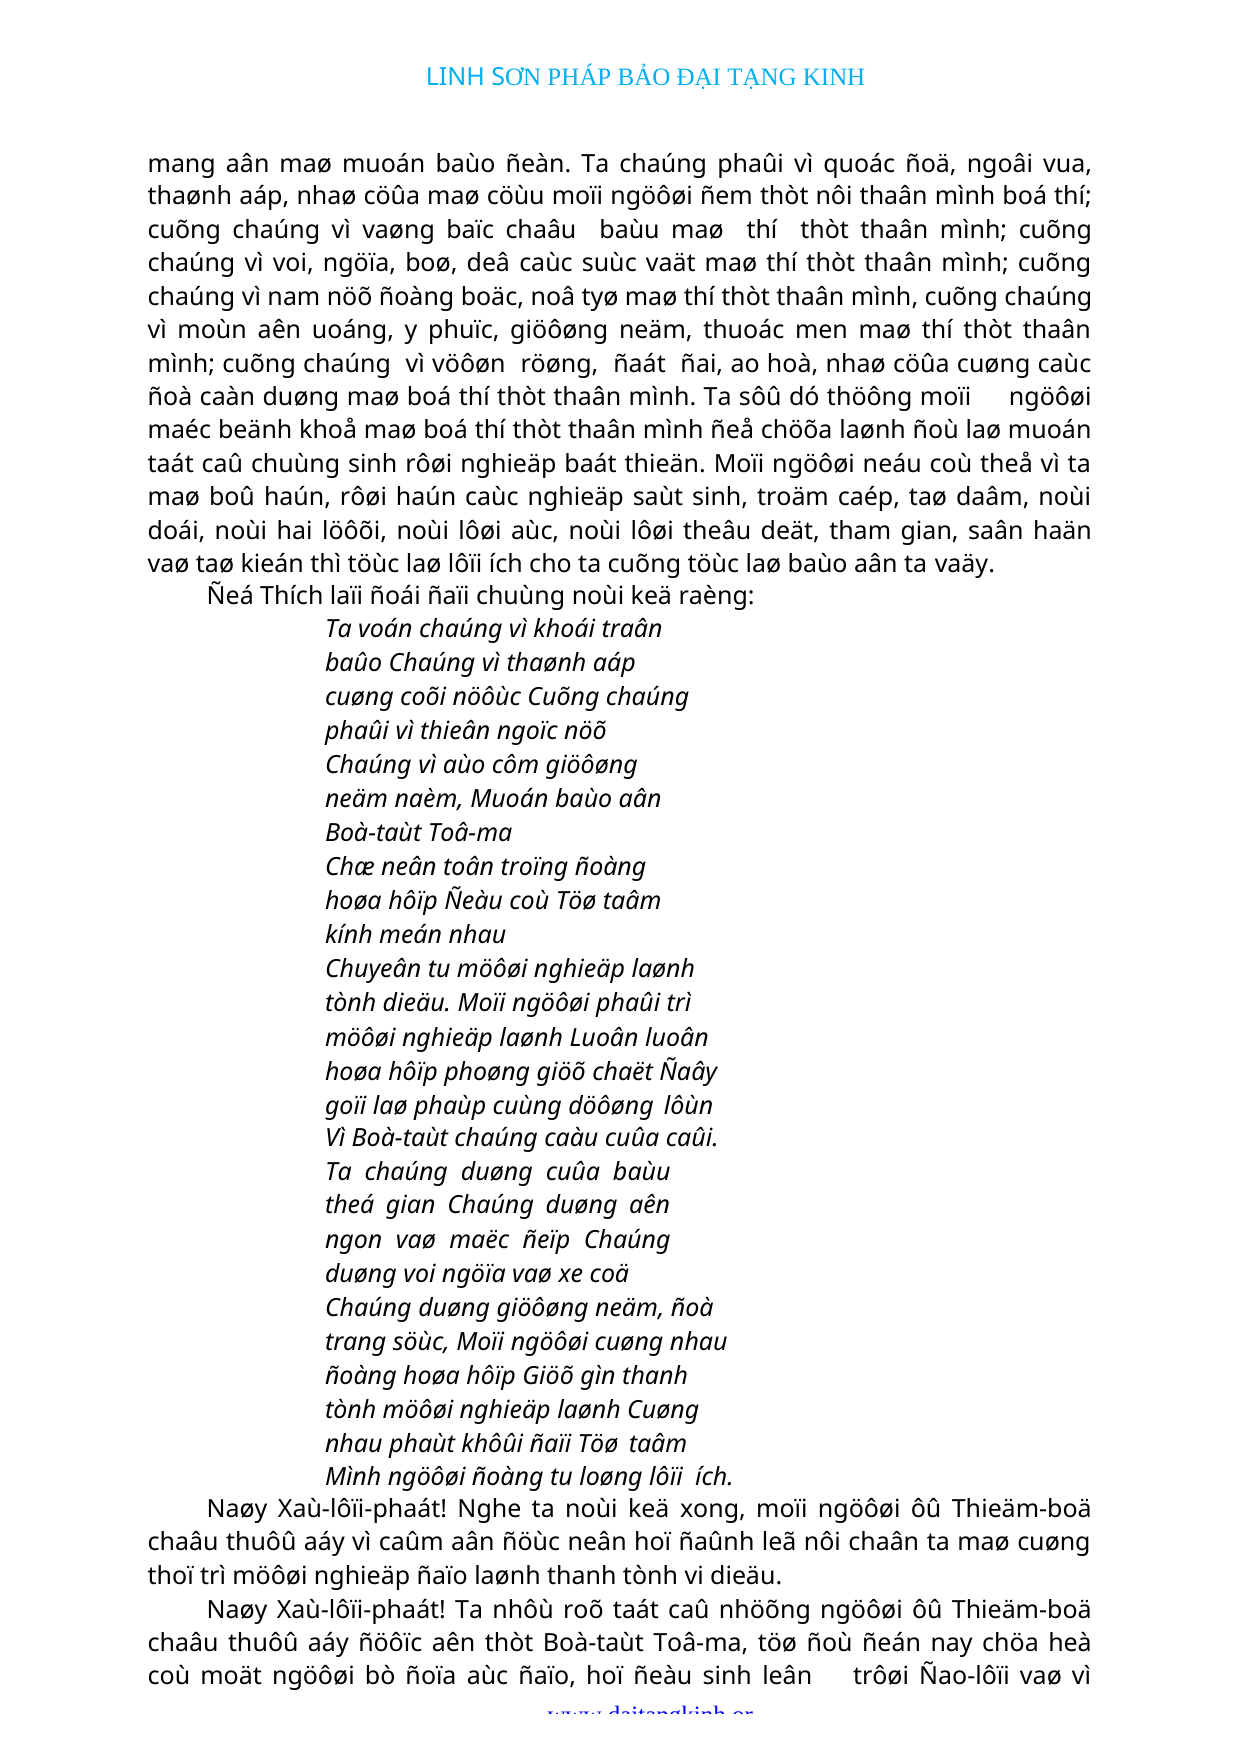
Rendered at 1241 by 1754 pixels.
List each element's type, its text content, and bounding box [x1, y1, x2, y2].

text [147, 1591, 1093, 1692]
text Mình ngöôøi ñoàng tu loøng lôïi ích. [325, 1460, 1105, 1491]
text Vì Boà-taùt chaúng caàu cuûa caûi. [325, 1121, 1105, 1153]
text Chuyeân tu möôøi nghieäp laønh tònh dieäu. Moïi ngöôøi phaûi trì möôøi nghieäp laønh Luoân luoân hoøa hôïp phoøng giöõ chaët Ñaây goïi laø phaùp cuùng döôøng lôùn [325, 951, 722, 1121]
text Chaúng duøng giöôøng neäm, ñoà trang söùc, Moïi ngöôøi cuøng nhau ñoàng hoøa hôïp Giöõ gìn thanh tònh möôøi nghieäp laønh Cuøng nhau phaùt khôûi ñaïi Töø taâm [325, 1289, 729, 1460]
text Ñeá Thích laïi ñoái ñaïi chuùng noùi keä raèng: [206, 580, 1105, 610]
text Chæ neân toân troïng ñoàng hoøa hôïp Ñeàu coù Töø taâm kính meán nhau [325, 849, 694, 951]
text Ta chaúng duøng cuûa baùu theá gian Chaúng duøng aên ngon vaø maëc ñeïp Chaúng duøng voi ngöïa vaø xe coä [325, 1153, 671, 1289]
text Ta voán chaúng vì khoái traân baûo Chaúng vì thaønh aáp cuøng coõi nöôùc Cuõng chaúng phaûi vì thieân ngoïc nöõ Chaúng vì aùo côm giöôøng neäm naèm, Muoán baùo aân Boà-taùt Toâ-ma [325, 610, 694, 849]
text Naøy Xaù-lôïi-phaát! Nghe ta noùi keä xong, moïi ngöôøi ôû Thieäm-boä chaâu thuôû aáy vì caûm aân ñöùc neân hoï ñaûnh leã nôi chaân ta maø cuøng thoï trì möôøi nghieäp ñaïo laønh thanh tònh vi dieäu. [147, 1491, 1093, 1591]
text mang aân maø muoán baùo ñeàn. Ta chaúng phaûi vì quoác ñoä, ngoâi vua, thaønh aáp, nhaø cöûa maø cöùu moïi ngöôøi ñem thòt nôi thaân mình boá thí; cuõng chaúng vì vaøng baïc chaâu baùu maø thí thòt thaân mình; cuõng chaúng vì voi, ngöïa, boø, deâ caùc suùc vaät maø thí thòt thaân mình; cuõng chaúng vì nam nöõ ñoàng boäc, noâ tyø maø thí thòt thaân mình, cuõng chaúng vì moùn aên uoáng, y phuïc, giöôøng neäm, thuoác men maø thí thòt thaân mình; cuõng chaúng vì vöôøn röøng, ñaát ñai, ao hoà, nhaø cöûa cuøng caùc ñoà caàn duøng maø boá thí thòt thaân mình. Ta sôû dó thöông moïi ngöôøi maéc beänh khoå maø boá thí thòt thaân mình ñeå chöõa laønh ñoù laø muoán taát caû chuùng sinh rôøi nghieäp baát thieän. Moïi ngöôøi neáu coù theå vì ta maø boû haún, rôøi haún caùc nghieäp saùt sinh, troäm caép, taø daâm, noùi doái, noùi hai löôõi, noùi lôøi aùc, noùi lôøi theâu deät, tham gian, saân haän vaø taø kieán thì töùc laø lôïi ích cho ta cuõng töùc laø baùo aân ta vaäy. [147, 145, 1093, 580]
